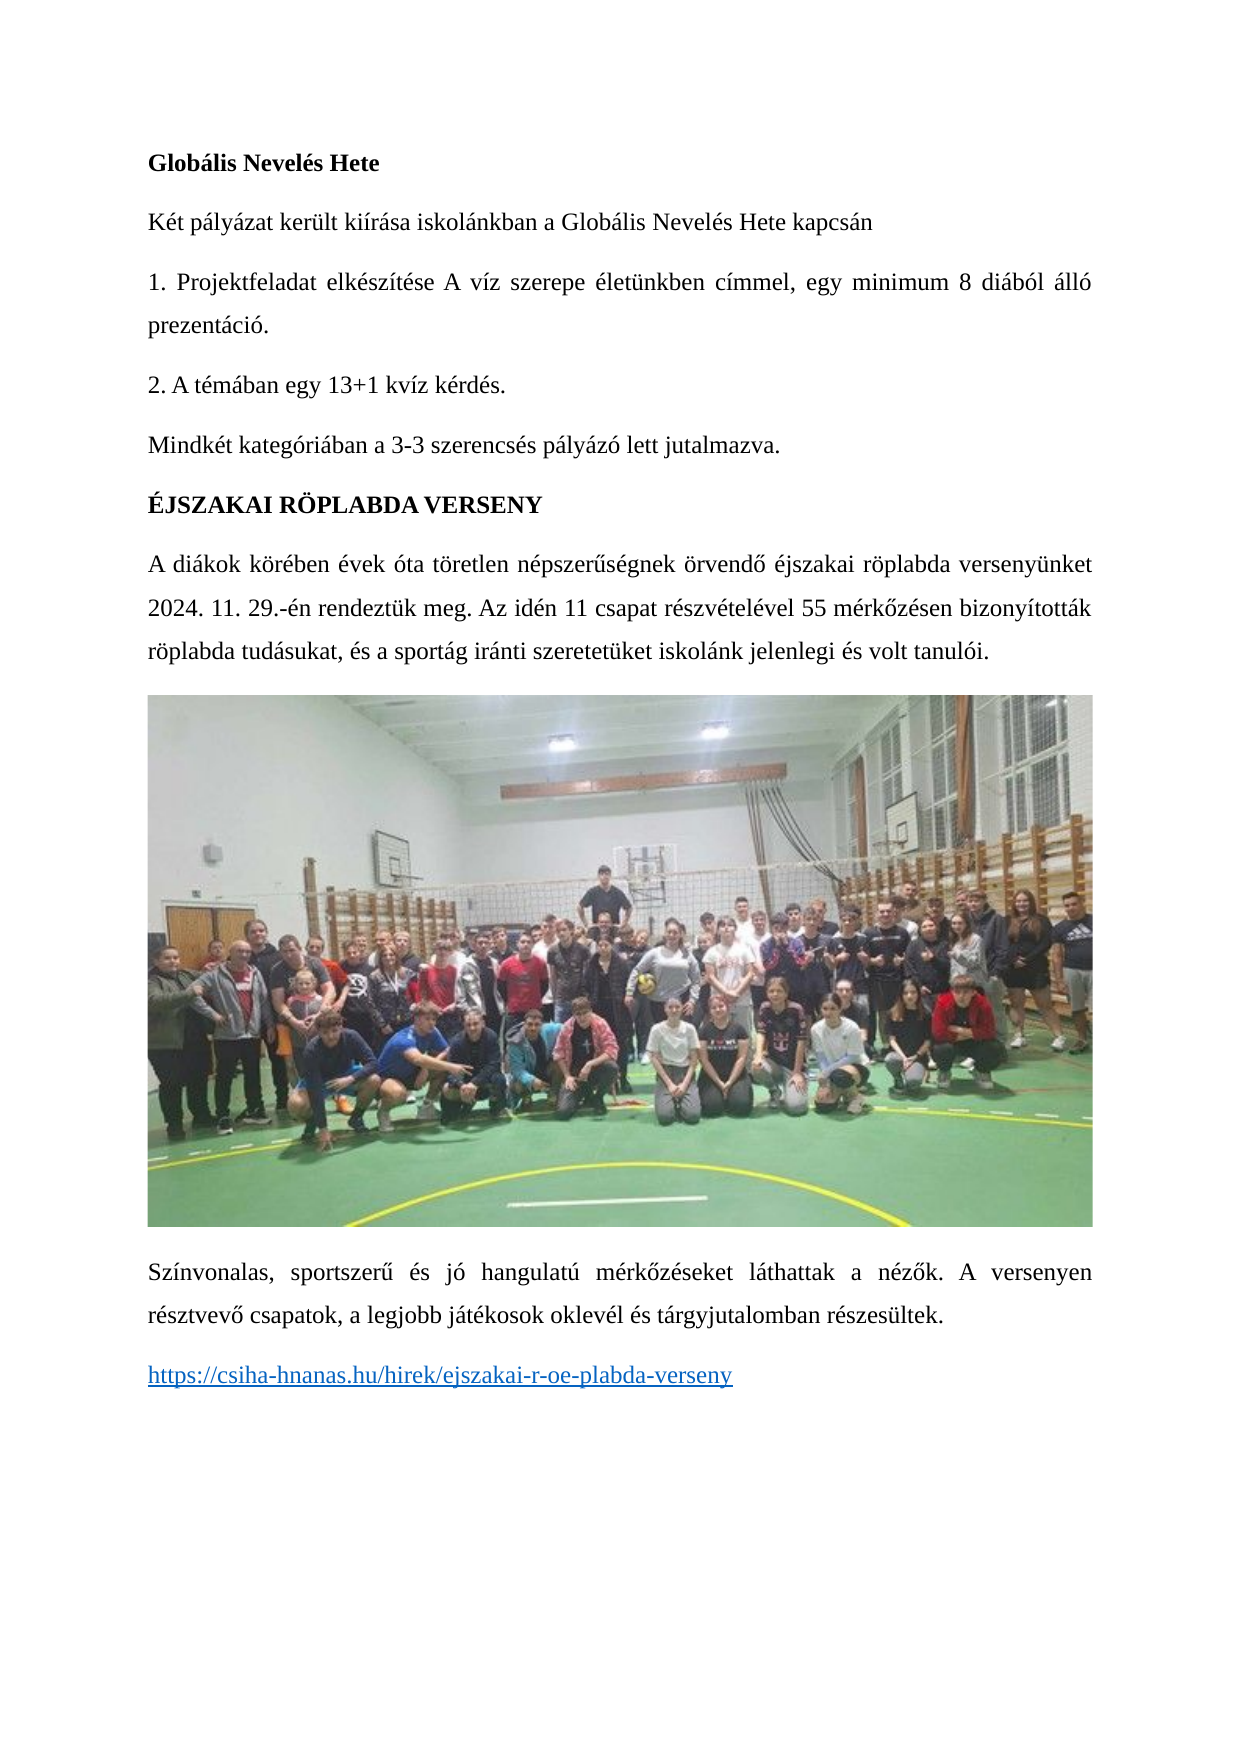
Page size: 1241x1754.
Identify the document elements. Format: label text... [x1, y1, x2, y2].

text Színvonalas, sportszerű és jó hangulatú mérkőzéseket láthattak a nézők. A versenyen résztvevő csapatok, a legjobb játékosok oklevél és tárgyjutalomban részesültek. [148, 1257, 1093, 1329]
text 2. A témában egy 13+1 kvíz kérdés. [148, 370, 1093, 399]
text 1. Projektfeladat elkészítése A víz szerepe életünkben címmel, egy minimum 8 diából álló prezentáció. [148, 267, 1093, 339]
text Globális Nevelés Hete [148, 148, 1093, 176]
text ÉJSZAKAI RÖPLABDA VERSENY [148, 490, 1093, 518]
text https://csiha-hnanas.hu/hirek/ejszakai-r-oe-plabda-verseny [148, 1360, 1093, 1389]
text A diákok körében évek óta töretlen népszerűségnek örvendő éjszakai röplabda versenyünket 2024. 11. 29.-én rendeztük meg. Az idén 11 csapat részvételével 55 mérkőzésen bizonyították röplabda tudásukat, és a sportág iránti szeretetüket iskolánk jelenlegi és volt tanulói. [148, 549, 1093, 664]
picture [147, 695, 1093, 1227]
text Mindkét kategóriában a 3-3 szerencsés pályázó lett jutalmazva. [148, 430, 1093, 459]
text Két pályázat került kiírása iskolánkban a Globális Nevelés Hete kapcsán [148, 207, 1093, 236]
